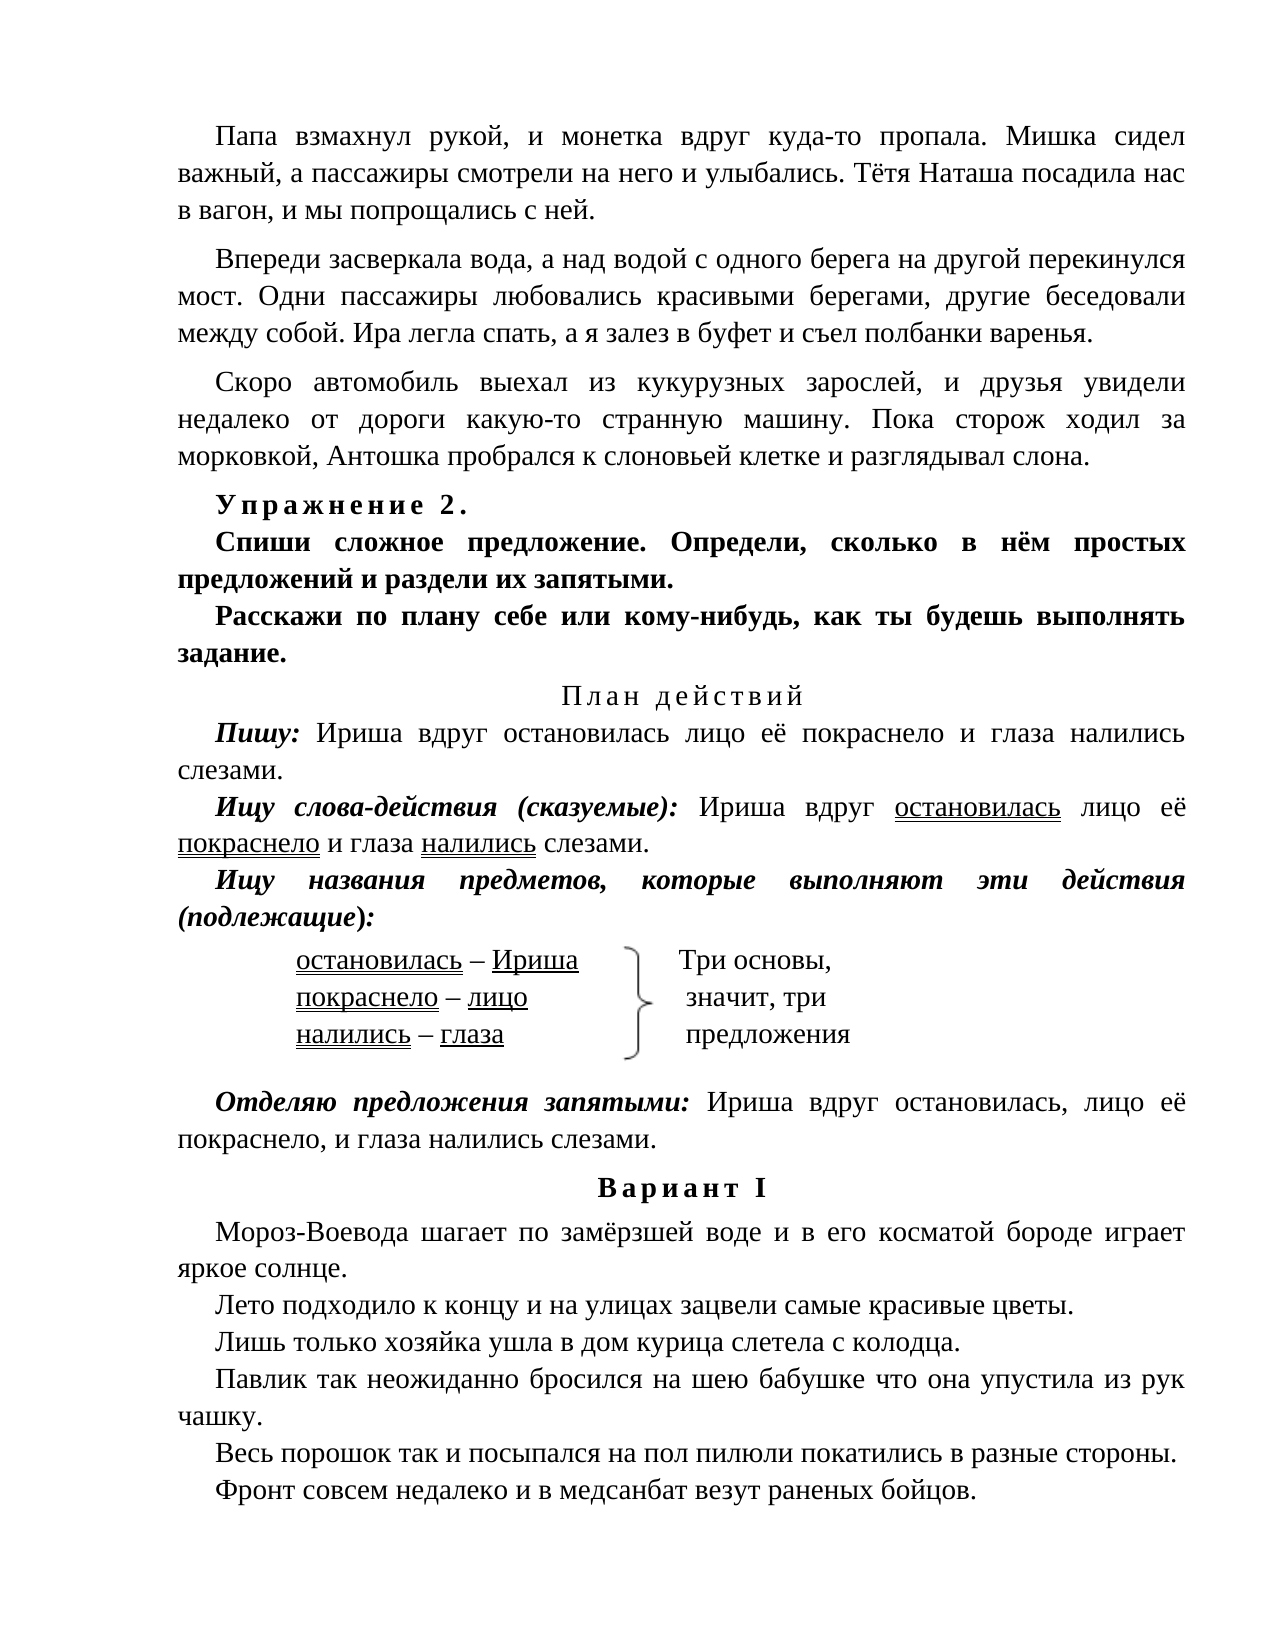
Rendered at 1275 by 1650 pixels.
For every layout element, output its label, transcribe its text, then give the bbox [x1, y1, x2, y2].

text Вариант I [177, 1171, 1186, 1204]
text Впереди засверкала вода, а над водой с одного берега на другой перекинулся мост. Одни пассажиры любовались красивыми берегами, другие беседовали между собой. Ира легла спать, а я залез в буфет и съел полбанки варенья. [177, 241, 1186, 348]
text Весь порошок так и посыпался на пол пилюли покатились в разные стороны. [177, 1435, 1186, 1468]
text Скоро автомобиль выехал из кукурузных зарослей, и друзья увидели недалеко от дороги какую-то странную машину. Пока сторож ходил за морковкой, Антошка пробрался к слоновьей клетке и разглядывал слона. [177, 364, 1186, 472]
text Мороз-Воевода шагает по замёрзшей воде и в его косматой бороде играет яркое солнце. [177, 1214, 1186, 1284]
text Павлик так неожиданно бросился на шею бабушке что она упустила из рук чашку. [177, 1361, 1186, 1432]
picture [615, 942, 662, 1069]
text Папа взмахнул рукой, и монетка вдруг куда-то пропала. Мишка сидел важный, а пассажиры смотрели на него и улыбались. Тётя Наташа посадила нас в вагон, и мы попрощались с ней. [177, 118, 1186, 225]
table_header Три основы, значит, три предложения [672, 936, 1112, 1078]
text Спиши сложное предложение. Определи, сколько в нём простых предложений и раздели их запятыми. [177, 524, 1186, 595]
text Лето подходило к концу и на улицах зацвели самые красивые цветы. [177, 1287, 1186, 1321]
text Ищу названия предметов, которые выполняют эти действия (подлежащие): [177, 862, 1186, 933]
table_header [610, 936, 672, 1078]
text Расскажи по плану себе или кому-нибудь, как ты будешь выполнять задание. [177, 598, 1186, 668]
text Отделяю предложения запятыми: Ириша вдруг остановилась, лицо её покраснело, и глаза налились слезами. [177, 1084, 1186, 1155]
text План действий [177, 678, 1186, 712]
text Лишь только хозяйка ушла в дом курица слетела с колодца. [177, 1324, 1186, 1358]
text Упражнение 2. [177, 487, 1186, 521]
text Пишу: Ириша вдруг остановилась лицо её покраснело и глаза налились слезами. [177, 715, 1186, 785]
table_header остановилась – Ириша покраснело – лицо налились – глаза [252, 936, 609, 1078]
text Ищу слова-действия (сказуемые): Ириша вдруг остановилась лицо её покраснело и глаза налились слезами. [177, 789, 1186, 859]
text Фронт совсем недалеко и в медсанбат везут раненых бойцов. [177, 1472, 1186, 1505]
